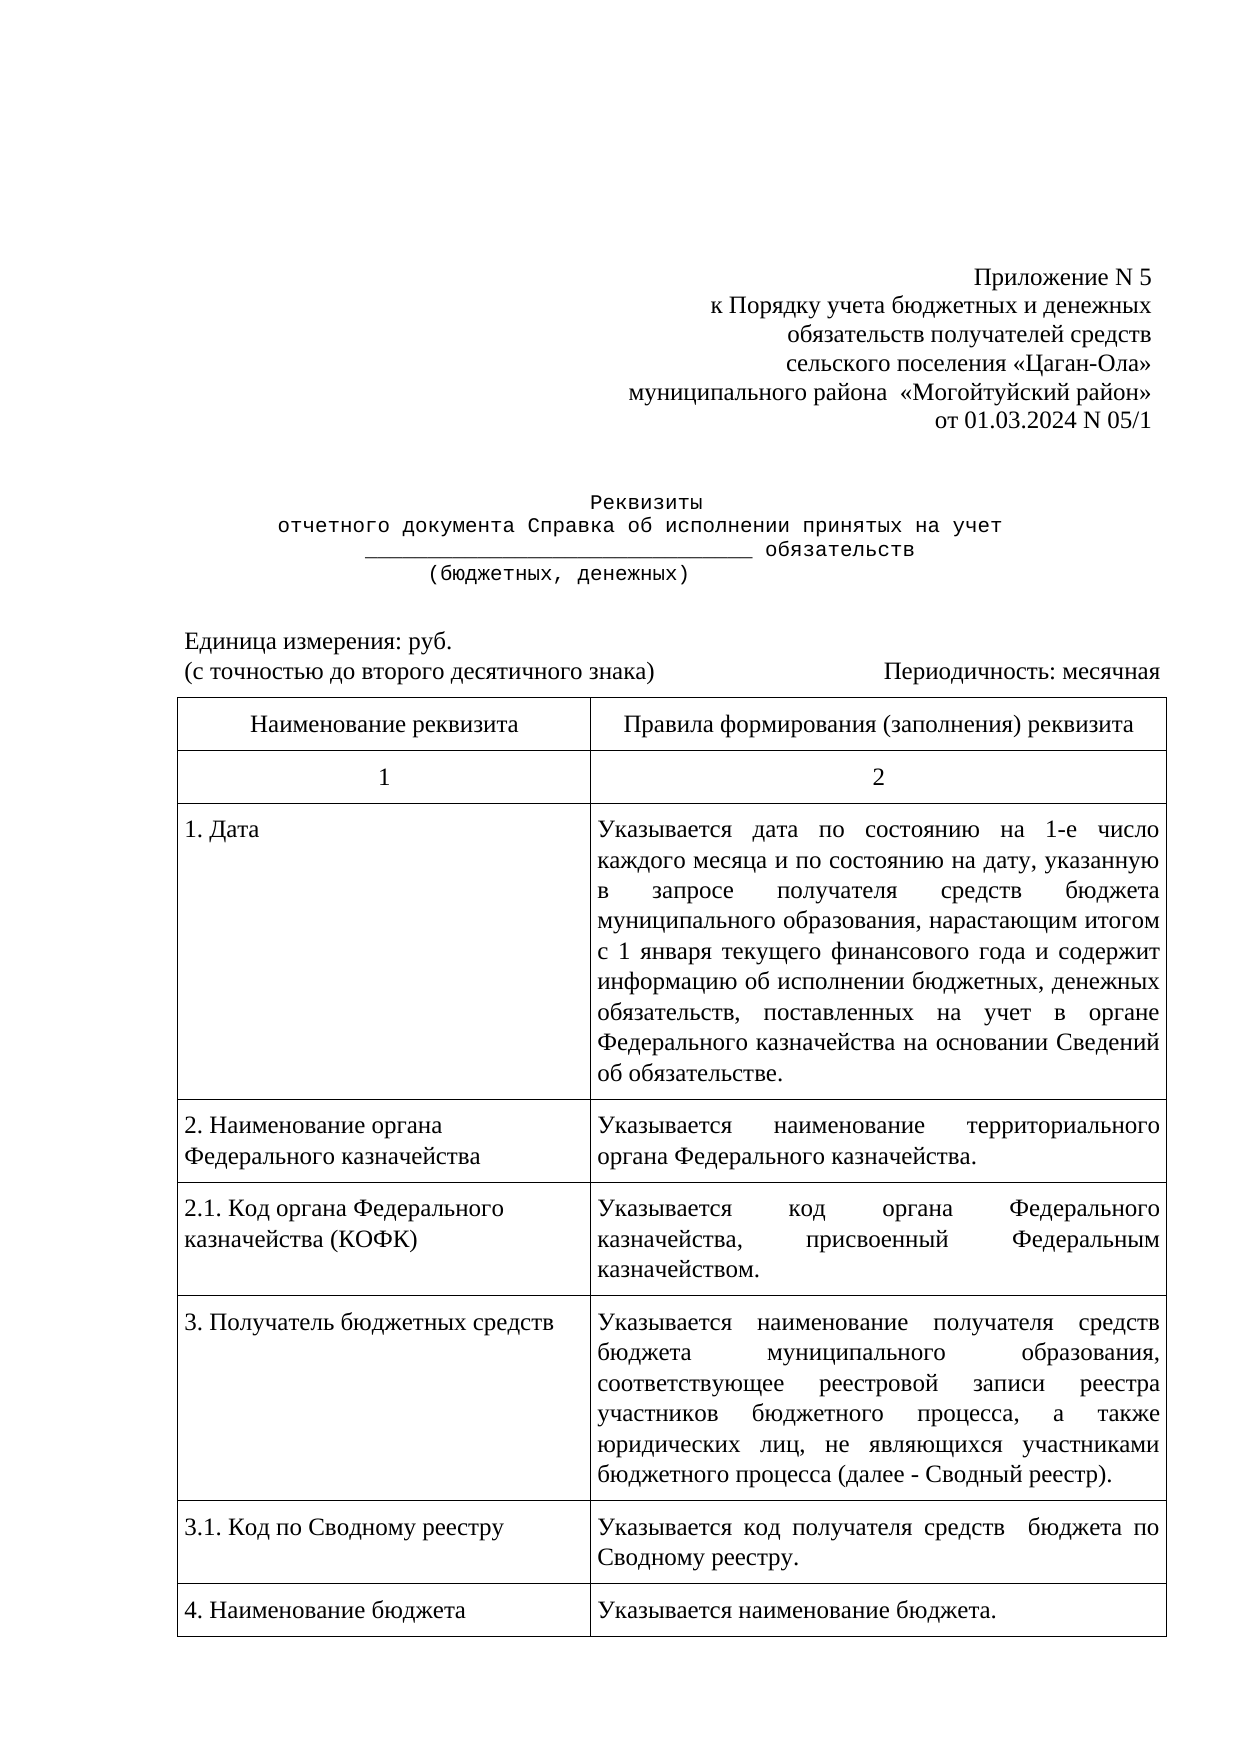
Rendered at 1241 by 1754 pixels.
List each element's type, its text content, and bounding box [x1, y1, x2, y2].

table_cell Указывается дата по состоянию на 1-е число каждого месяца и по состоянию на дату, указанную в запросе получателя средств бюджета муниципального образования, нарастающим итогом с 1 января текущего финансового года и содержит информацию об исполнении бюджетных, денежных обязательств, поставленных на учет в органе Федерального казначейства на основании Сведений об обязательстве. [591, 804, 1166, 1099]
text от 01.03.2024 N 05/1 [177, 406, 1152, 434]
text Реквизиты [177, 492, 1152, 516]
table_header Периодичность: месячная [774, 615, 1167, 697]
table_cell 3. Получатель бюджетных средств [178, 1296, 590, 1500]
table_cell Указывается код органа Федерального казначейства, присвоенный Федеральным казначейством. [591, 1183, 1166, 1295]
table_cell 1. Дата [178, 804, 590, 1099]
table_cell 3.1. Код по Сводному реестру [178, 1501, 590, 1583]
text (бюджетных, денежных) [177, 563, 1152, 586]
table_cell Указывается код получателя средств бюджета по Сводному реестру. [591, 1501, 1166, 1583]
table_cell Правила формирования (заполнения) реквизита [591, 698, 1166, 750]
table_cell 4. Наименование бюджета [178, 1584, 590, 1636]
text сельского поселения «Цаган-Ола» [177, 348, 1152, 377]
table_header Единица измерения: руб. (с точностью до второго десятичного знака) [178, 615, 774, 697]
text обязательств получателей средств [177, 319, 1152, 348]
text _______________________________ обязательств [177, 539, 1152, 563]
text отчетного документа Справка об исполнении принятых на учет [177, 516, 1152, 539]
table_cell Указывается наименование территориального органа Федерального казначейства. [591, 1100, 1166, 1182]
table_cell Указывается наименование бюджета. [591, 1584, 1166, 1636]
table_cell 2.1. Код органа Федерального казначейства (КОФК) [178, 1183, 590, 1295]
text муниципального района «Могойтуйский район» [177, 377, 1152, 406]
table_cell 2 [591, 751, 1166, 803]
table_cell Наименование реквизита [178, 698, 590, 750]
table_cell 1 [178, 751, 590, 803]
text Приложение N 5 [177, 262, 1152, 291]
table_cell Указывается наименование получателя средств бюджета муниципального образования, соответствующее реестровой записи реестра участников бюджетного процесса, а также юридических лиц, не являющихся участниками бюджетного процесса (далее - Сводный реестр). [591, 1296, 1166, 1500]
text к Порядку учета бюджетных и денежных [177, 291, 1152, 319]
table_cell 2. Наименование органа Федерального казначейства [178, 1100, 590, 1182]
